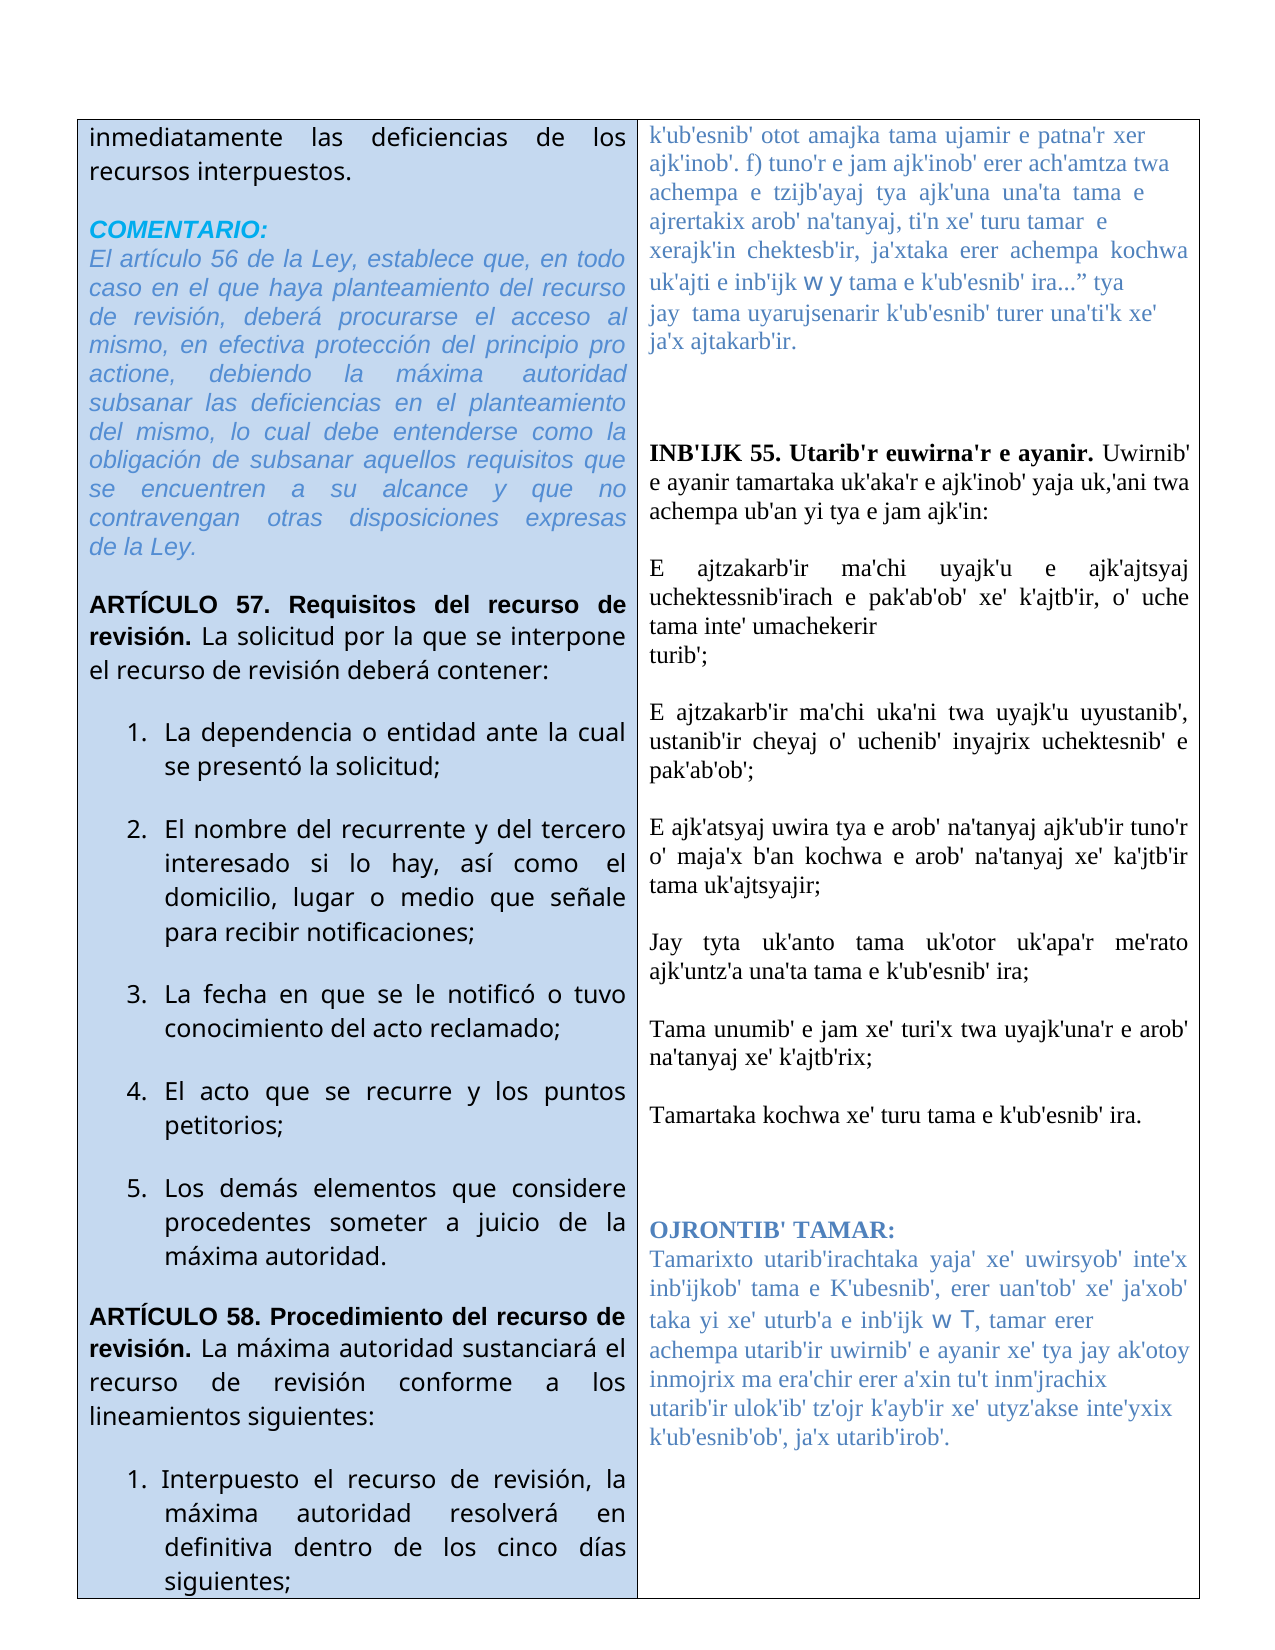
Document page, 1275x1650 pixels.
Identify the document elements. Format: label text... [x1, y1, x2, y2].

table_header inmediatamente las deficiencias de los recursos interpuestos. COMENTARIO: El artículo 56 de la Ley, establece que, en todo caso en el que haya planteamiento del recurso de revisión, deberá procurarse el acceso al mismo, en efectiva protección del principio pro actione, debiendo la máxima autoridad subsanar las deficiencias en el planteamiento del mismo, lo cual debe entenderse como la obligación de subsanar aquellos requisitos que se encuentren a su alcance y que no contravengan otras disposiciones expresas de la Ley. ARTÍCULO 57. Requisitos del recurso de revisión. La solicitud por la que se interpone el recurso de revisión deberá contener: La dependencia o entidad ante la cual se presentó la solicitud; El nombre del recurrente y del tercero interesado si lo hay, así como el domicilio, lugar o medio que señale para recibir notificaciones; La fecha en que se le notificó o tuvo conocimiento del acto reclamado; El acto que se recurre y los puntos petitorios; Los demás elementos que considere procedentes someter a juicio de la máxima autoridad. ARTÍCULO 58. Procedimiento del recurso de revisión. La máxima autoridad sustanciará el recurso de revisión conforme a los lineamientos siguientes: 1. Interpuesto el recurso de revisión, la máxima autoridad resolverá en definitiva dentro de los cinco días siguientes; [78, 120, 637, 1598]
table_header k'ub'esnib' otot amajka tama ujamir e patna'r xer ajk'inob'. f) tuno'r e jam ajk'inob' erer ach'amtza twa achempa e tzijb'ayaj tya ajk'una una'ta tama e ajrertakix arob' na'tanyaj, ti'n xe' turu tamar e xerajk'in chektesb'ir, ja'xtaka erer achempa kochwa uk'ajti e inb'ijk w y tama e k'ub'esnib' ira...” tya jay tama uyarujsenarir k'ub'esnib' turer una'ti'k xe' ja'x ajtakarb'ir. INB'IJK 55. Utarib'r euwirna'r e ayanir. Uwirnib' e ayanir tamartaka uk'aka'r e ajk'inob' yaja uk,'ani twa achempa ub'an yi tya e jam ajk'in: E ajtzakarb'ir ma'chi uyajk'u e ajk'ajtsyaj uchektessnib'irach e pak'ab'ob' xe' k'ajtb'ir, o' uche tama inte' umachekerir turib'; E ajtzakarb'ir ma'chi uka'ni twa uyajk'u uyustanib', ustanib'ir cheyaj o' uchenib' inyajrix uchektesnib' e pak'ab'ob'; E ajk'atsyaj uwira tya e arob' na'tanyaj ajk'ub'ir tuno'r o' maja'x b'an kochwa e arob' na'tanyaj xe' ka'jtb'ir tama uk'ajtsyajir; Jay tyta uk'anto tama uk'otor uk'apa'r me'rato ajk'untz'a una'ta tama e k'ub'esnib' ira; Tama unumib' e jam xe' turi'x twa uyajk'una'r e arob' na'tanyaj xe' k'ajtb'rix; Tamartaka kochwa xe' turu tama e k'ub'esnib' ira. OJRONTIB' TAMAR: Tamarixto utarib'irachtaka yaja' xe' uwirsyob' inte'x inb'ijkob' tama e K'ubesnib', erer uan'tob' xe' ja'xob' taka yi xe' uturb'a e inb'ijk w T, tamar erer achempa utarib'ir uwirnib' e ayanir xe' tya jay ak'otoy inmojrix ma era'chir erer a'xin tu't inm'jrachix utarib'ir ulok'ib' tz'ojr k'ayb'ir xe' utyz'akse inte'yxix k'ub'esnib'ob', ja'x utarib'irob'. [638, 120, 1199, 1598]
